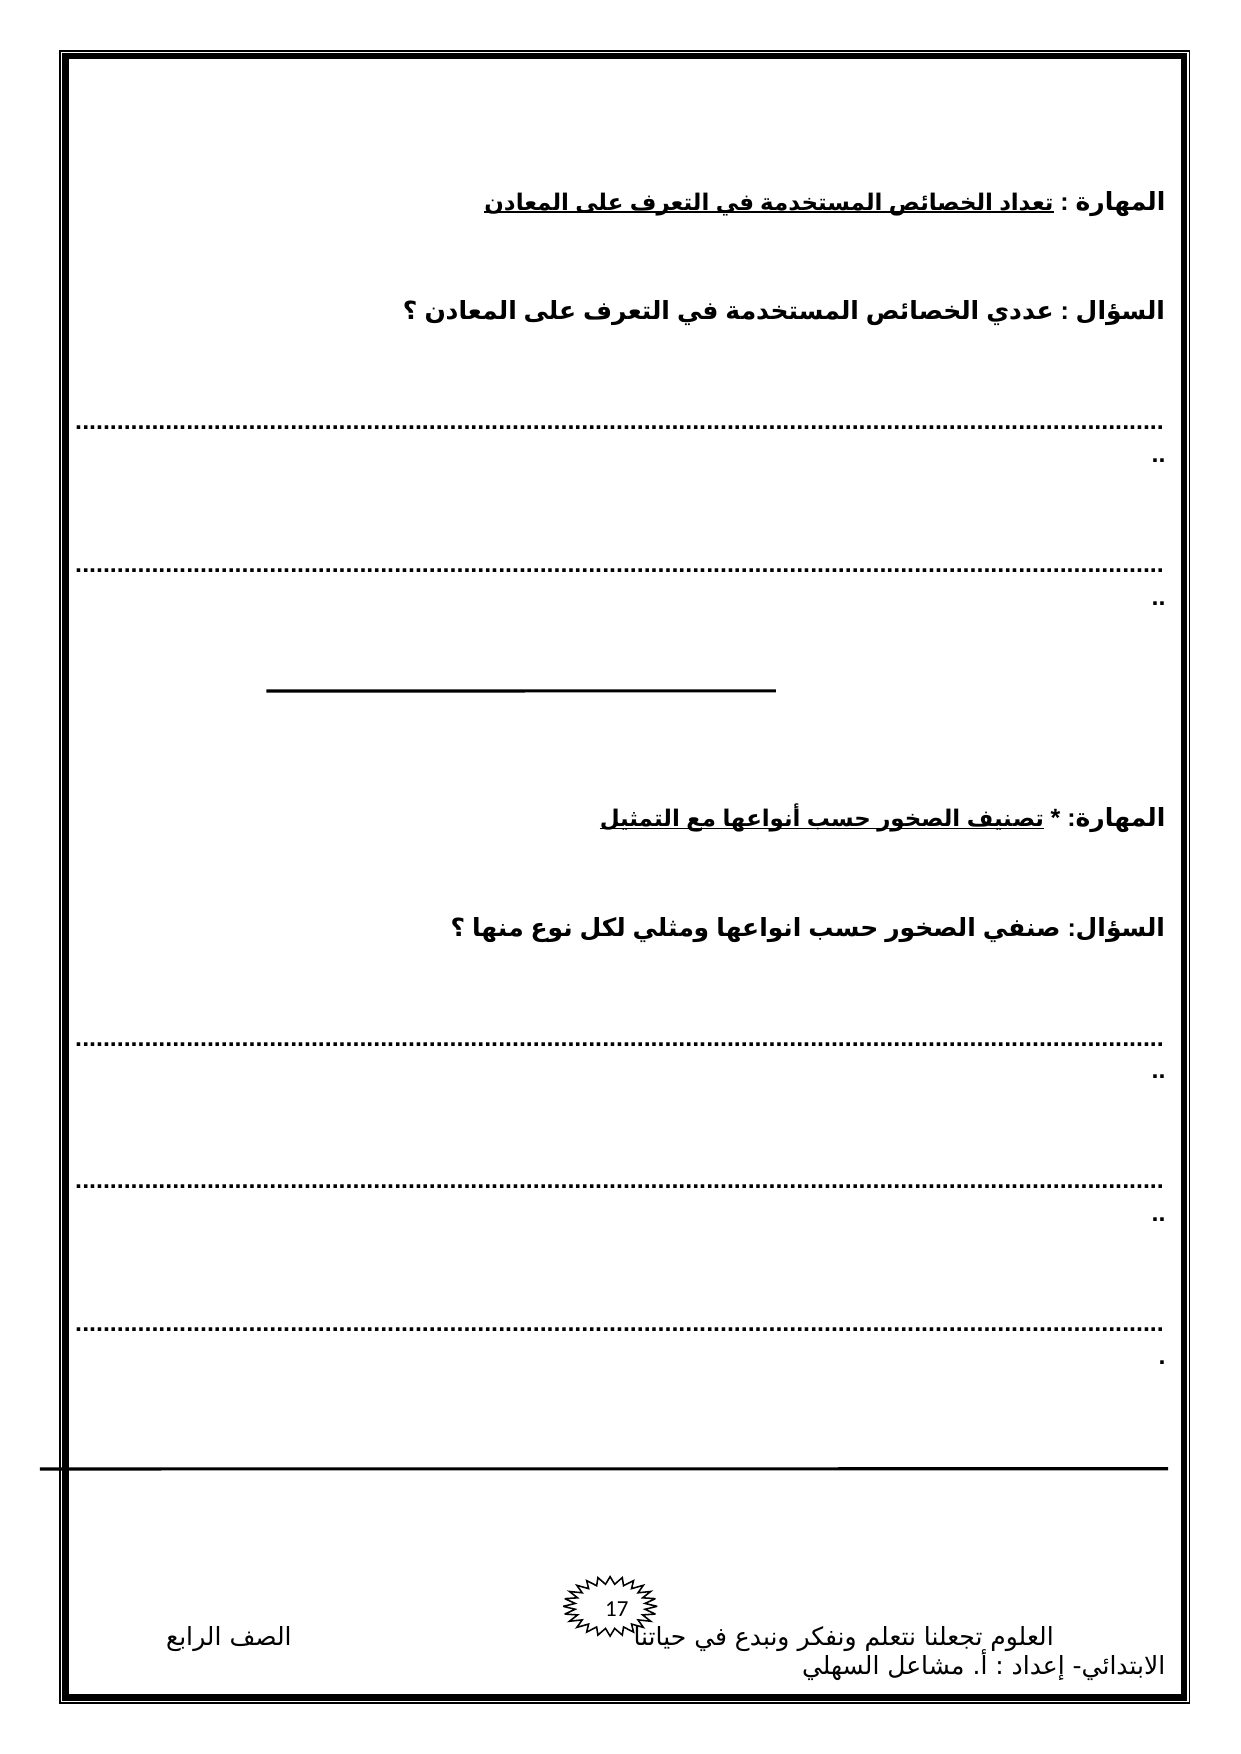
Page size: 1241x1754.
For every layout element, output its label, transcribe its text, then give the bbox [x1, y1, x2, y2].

text المهارة: * تصنيف الصخور حسب أنواعها مع التمثيل [69, 803, 1165, 832]
text ............................................................................................................................................................... [69, 406, 1165, 468]
text .............................................................................................................................................................. [69, 1308, 1165, 1370]
text المهارة : تعداد الخصائص المستخدمة في التعرف على المعادن [69, 187, 1165, 215]
text السؤال : عددي الخصائص المستخدمة في التعرف على المعادن ؟ [69, 296, 1165, 325]
text ............................................................................................................................................................... [69, 549, 1165, 611]
text ............................................................................................................................................................... [69, 1022, 1165, 1084]
text السؤال: صنفي الصخور حسب انواعها ومثلي لكل نوع منها ؟ [69, 913, 1165, 942]
text ............................................................................................................................................................... [69, 1165, 1165, 1227]
